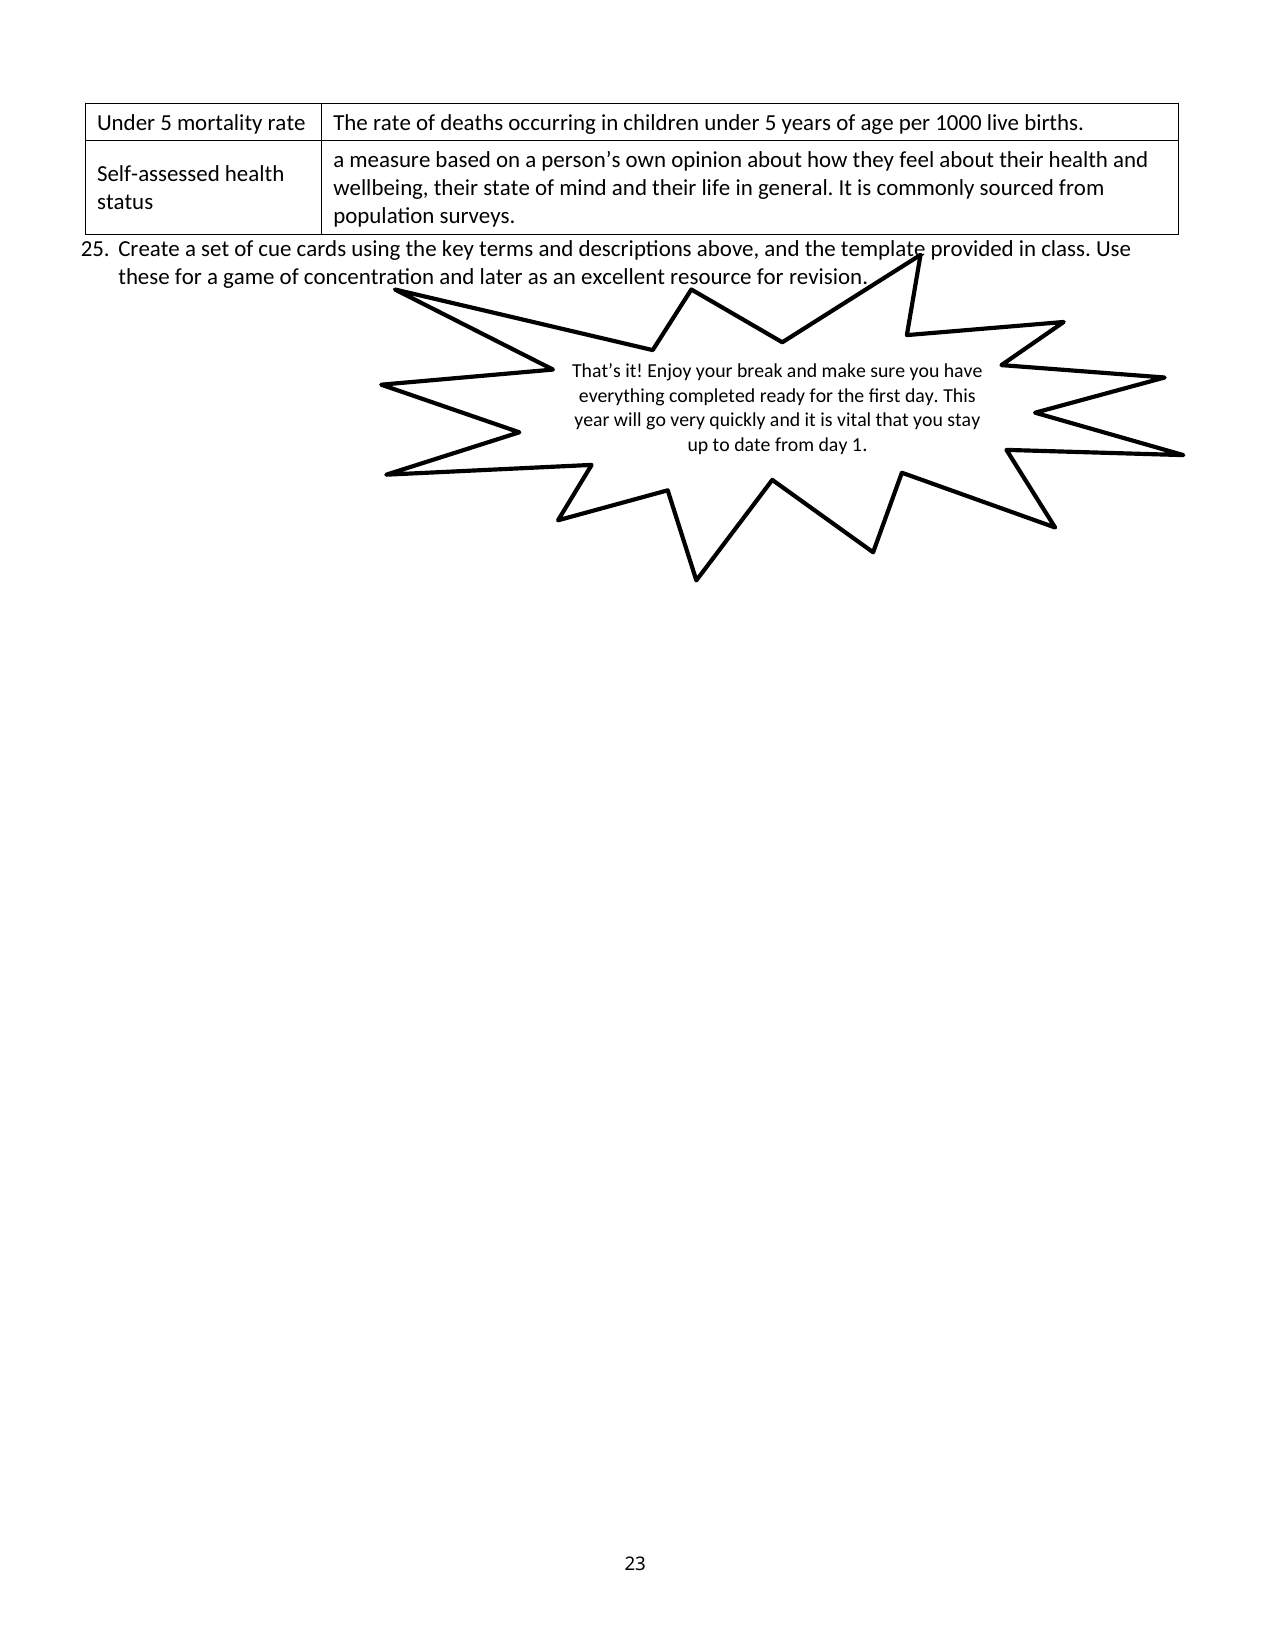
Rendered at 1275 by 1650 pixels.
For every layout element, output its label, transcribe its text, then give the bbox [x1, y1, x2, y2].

table_cell Self-assessed health status [86, 141, 321, 233]
table_cell The rate of deaths occurring in children under 5 years of age per 1000 live births. [322, 104, 1178, 140]
table_cell a measure based on a person’s own opinion about how they feel about their health and wellbeing, their state of mind and their life in general. It is commonly sourced from population surveys. [322, 141, 1178, 233]
list Create a set of cue cards using the key terms and descriptions above, and the template provided in class. Use these for a game of concentration and later as an excellent resource for revision. [81, 234, 1152, 291]
table_cell Under 5 mortality rate [86, 104, 321, 140]
